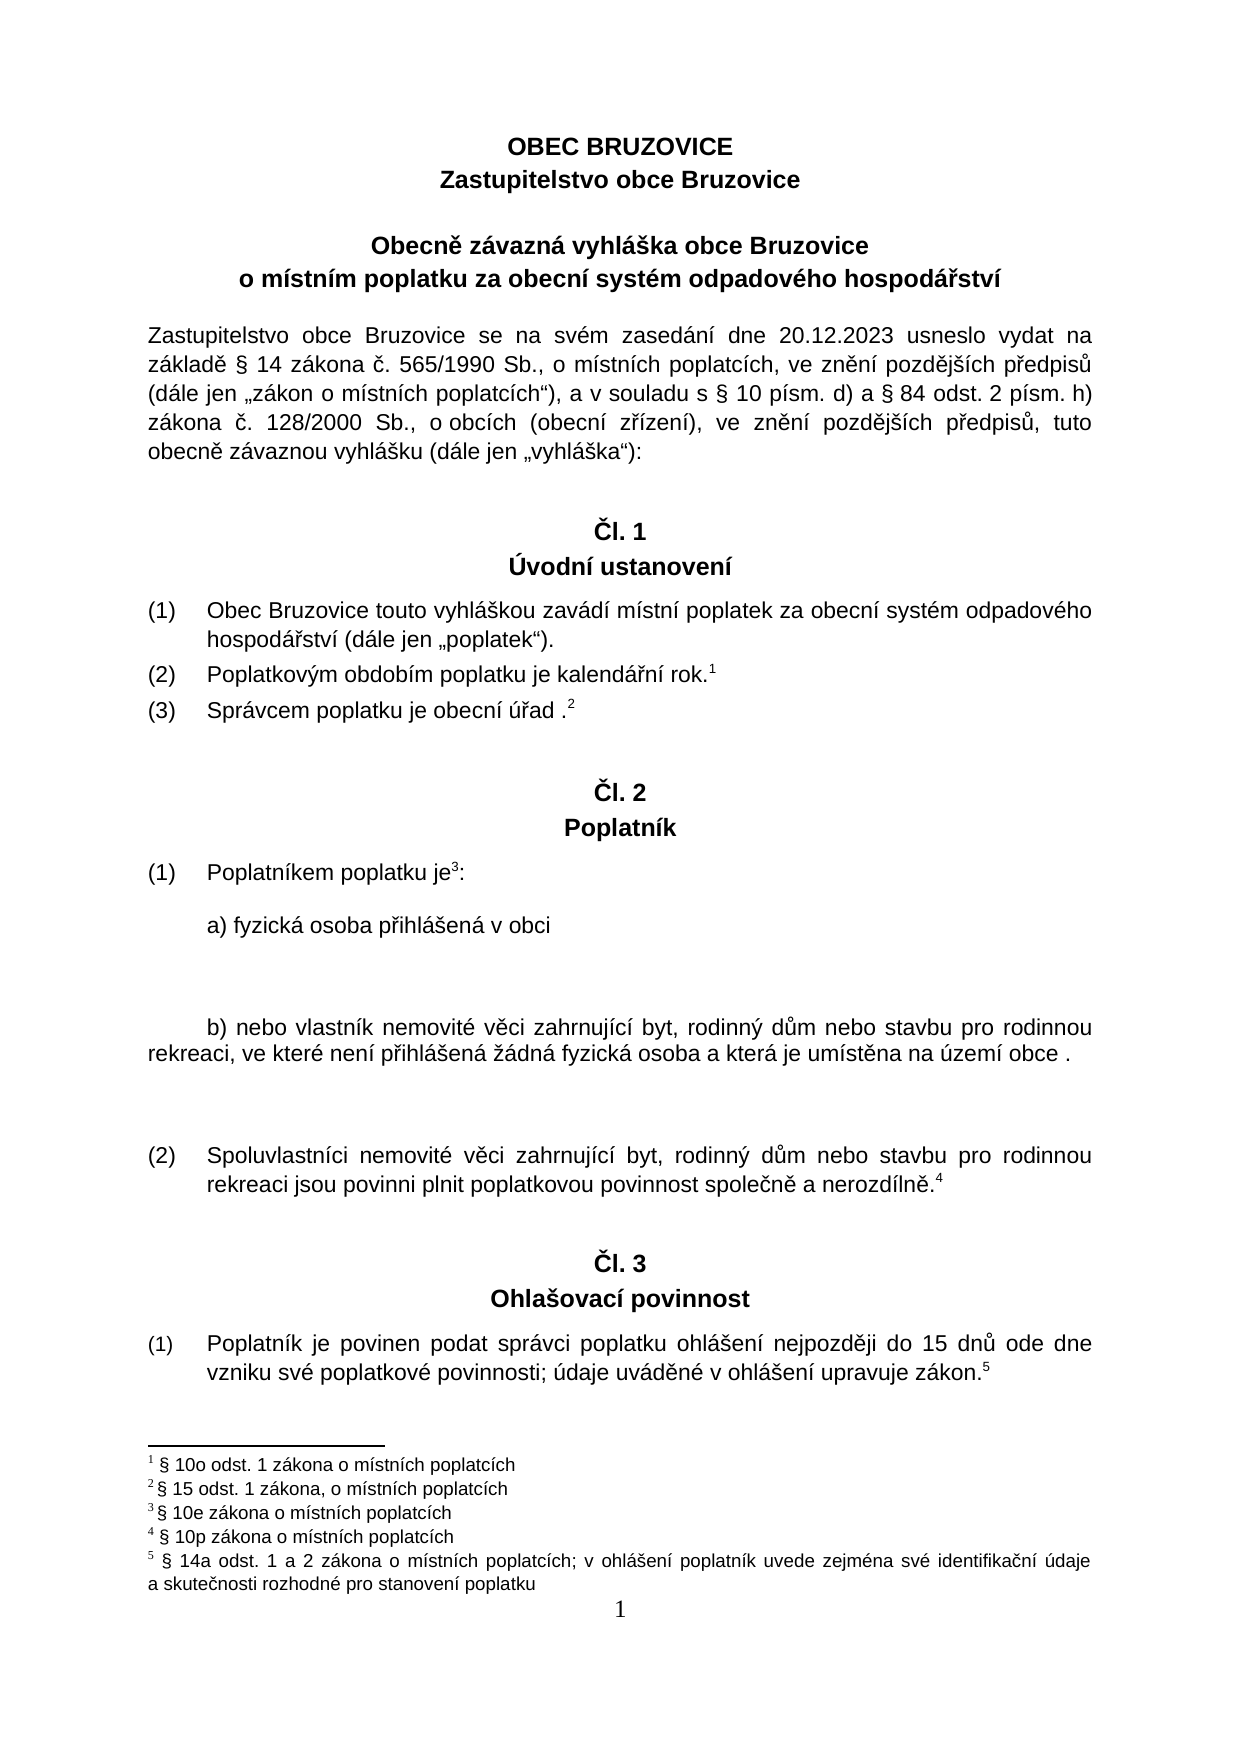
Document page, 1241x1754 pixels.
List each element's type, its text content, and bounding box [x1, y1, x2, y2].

text o místním poplatku za obecní systém odpadového hospodářství [148, 264, 1093, 293]
text Čl. 1 [148, 517, 1093, 546]
list Spoluvlastníci nemovité věci zahrnující byt, rodinný dům nebo stavbu pro rodinnou rekreaci jsou povinni plnit poplatkovou povinnost společně a nerozdílně. [148, 1142, 1093, 1197]
list Obec Bruzovice touto vyhláškou zavádí místní poplatek za obecní systém odpadového hospodářství (dále jen „poplatek“). [148, 597, 1093, 652]
text Čl. 3 [148, 1249, 1093, 1278]
text Ohlašovací povinnost [148, 1284, 1093, 1313]
text OBEC BRUZOVICE [148, 132, 1093, 161]
list Správcem poplatku je obecní úřad . [148, 697, 1093, 723]
list Poplatkovým obdobím poplatku je kalendářní rok. [148, 661, 1093, 688]
text a) fyzická osoba přihlášená v obci [148, 912, 1093, 939]
text Úvodní ustanovení [148, 552, 1093, 581]
list Poplatníkem poplatku je: [148, 858, 1093, 885]
text Zastupitelstvo obce Bruzovice [148, 165, 1093, 194]
text Poplatník [148, 813, 1093, 842]
text Zastupitelstvo obce Bruzovice se na svém zasedání dne 20.12.2023 usneslo vydat na základě § 14 zákona č. 565/1990 Sb., o místních poplatcích, ve znění pozdějších předpisů (dále jen „zákon o místních poplatcích“), a v souladu s § 10 písm. d) a § 84 odst. 2 písm. h) zákona č. 128/2000 Sb., o obcích (obecní zřízení), ve znění pozdějších předpisů, tuto obecně závaznou vyhlášku (dále jen „vyhláška“): [148, 322, 1093, 464]
text Čl. 2 [148, 778, 1093, 807]
list Poplatník je povinen podat správci poplatku ohlášení nejpozději do 15 dnů ode dne vzniku své poplatkové povinnosti; údaje uváděné v ohlášení upravuje zákon. [148, 1330, 1093, 1385]
text b) nebo vlastník nemovité věci zahrnující byt, rodinný dům nebo stavbu pro rodinnou rekreaci, ve které není přihlášená žádná fyzická osoba a která je umístěna na území obce . [148, 1014, 1093, 1067]
text Obecně závazná vyhláška obce Bruzovice [148, 231, 1093, 260]
